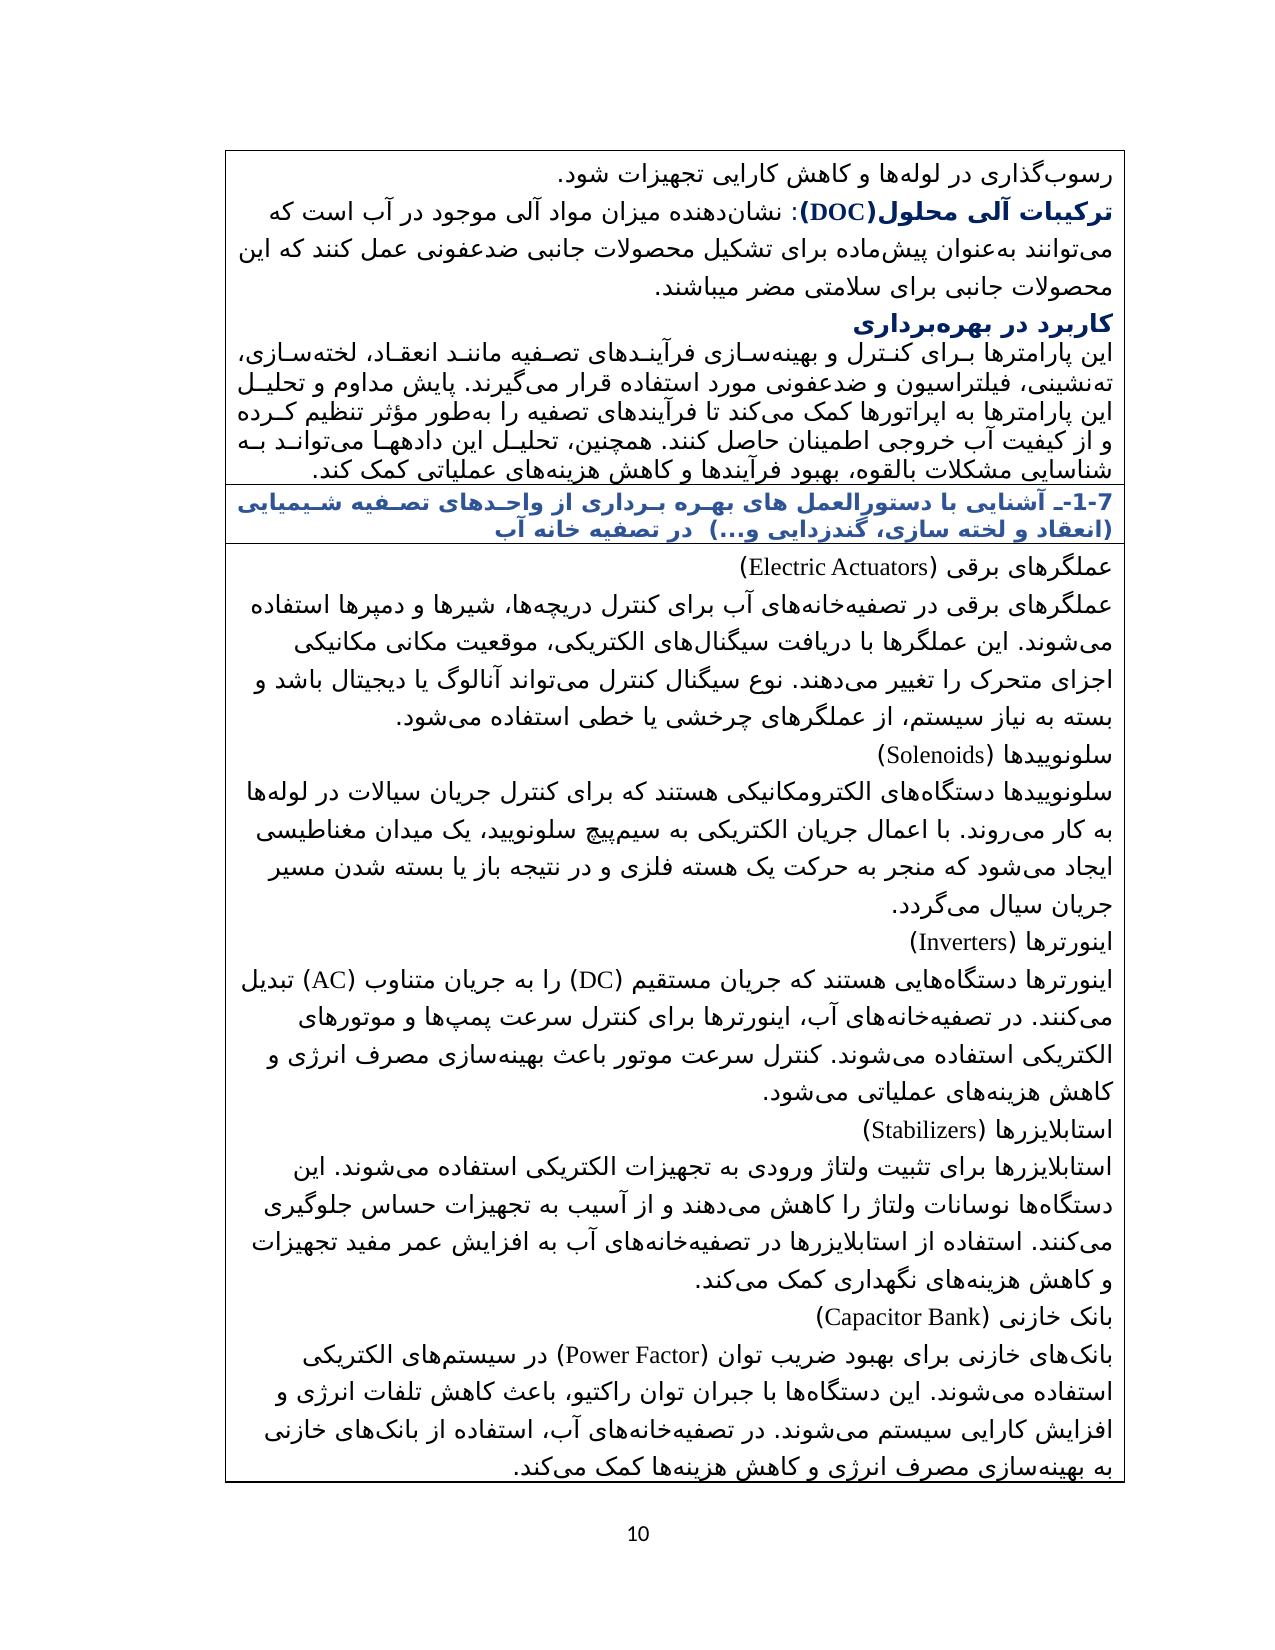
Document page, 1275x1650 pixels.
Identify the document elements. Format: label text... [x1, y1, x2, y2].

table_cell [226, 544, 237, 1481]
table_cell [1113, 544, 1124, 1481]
table_cell 1-7- آشنایی با دستورالعمل های بهره برداری از واحدهای تصفیه شیمیایی (انعقاد و لخته سازی، گندزدایی و...) در تصفیه خانه آب [226, 485, 1124, 543]
